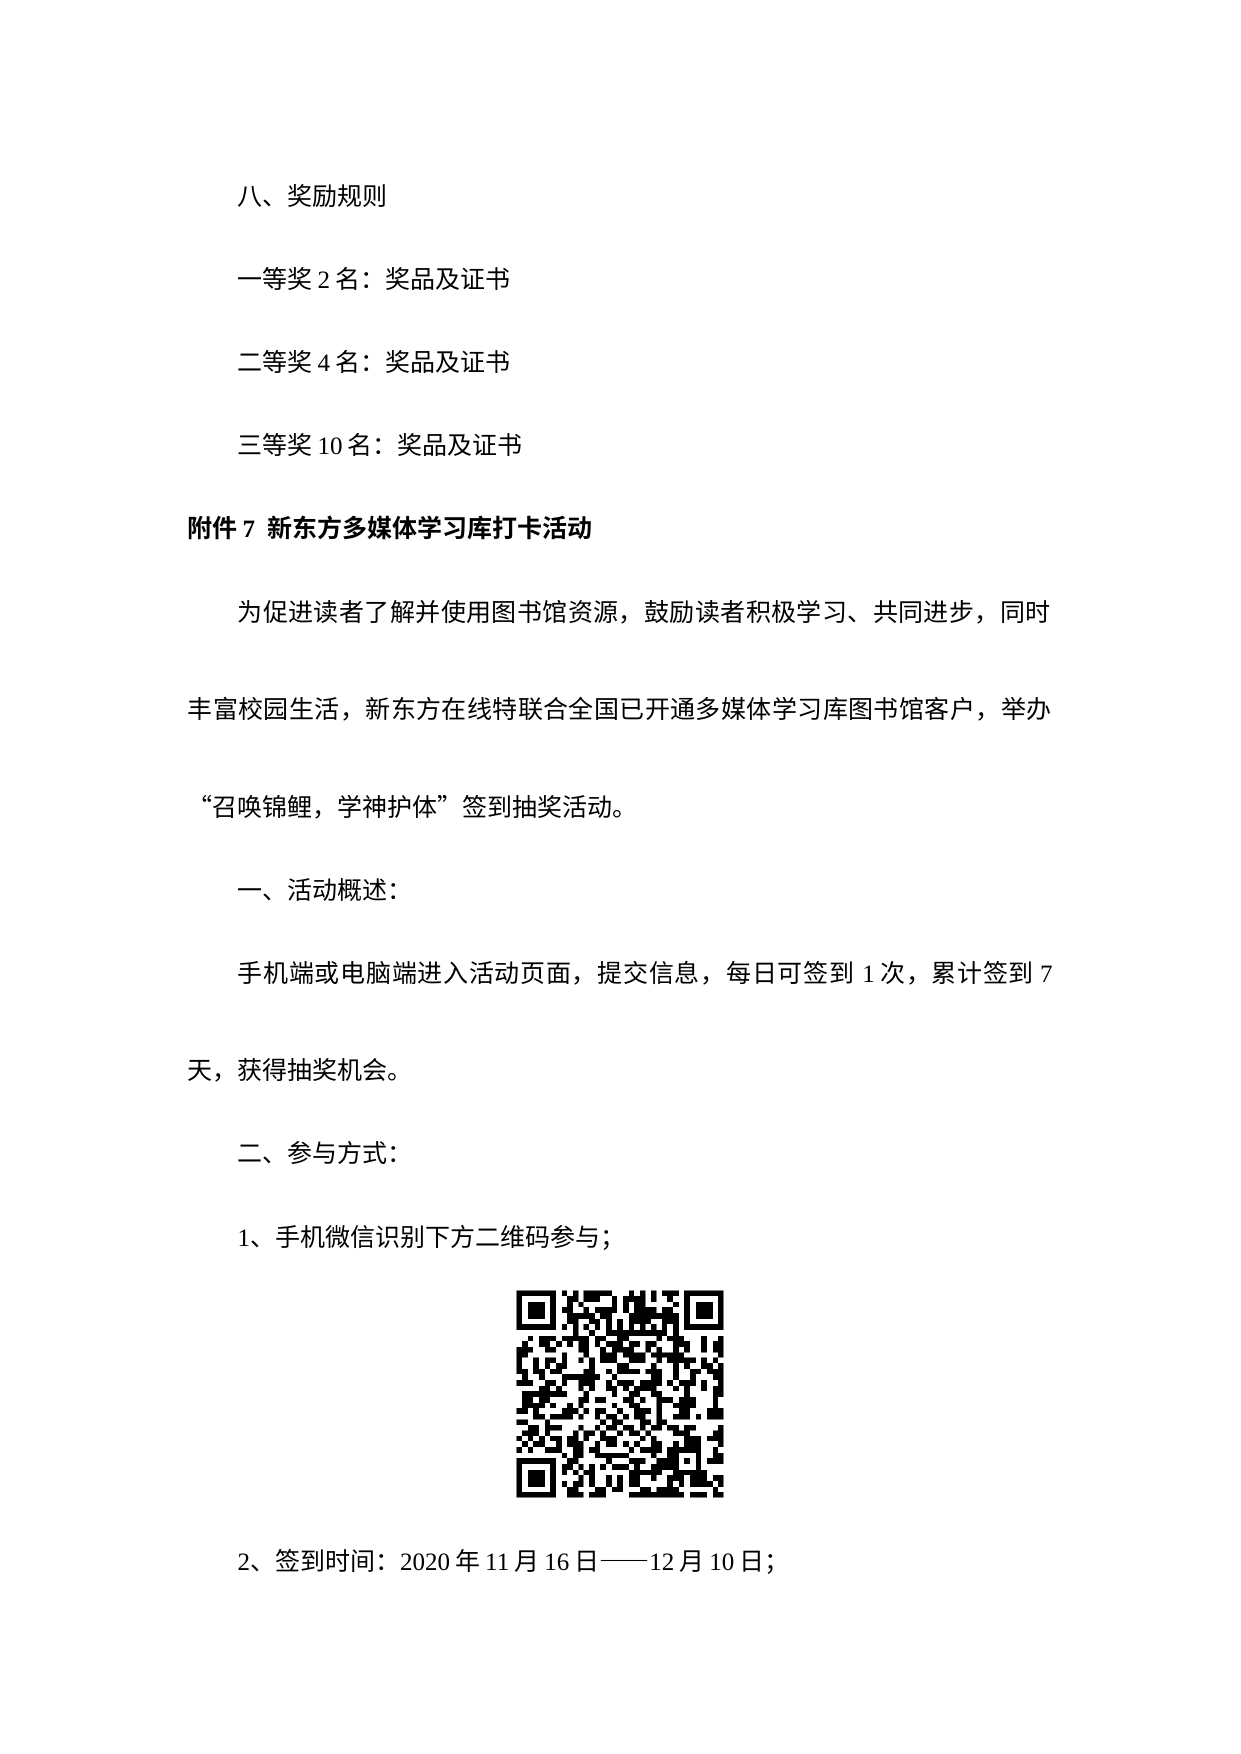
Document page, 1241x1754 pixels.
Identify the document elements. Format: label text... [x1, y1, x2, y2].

text 2、签到时间：2020年11月16日——12月10日； [187, 1527, 1053, 1592]
text 三等奖10名：奖品及证书 [187, 411, 1053, 476]
picture [511, 1285, 729, 1503]
text 二、参与方式： [187, 1119, 1053, 1184]
text 八、奖励规则 [187, 162, 1053, 227]
text 附件7 新东方多媒体学习库打卡活动 [187, 494, 1053, 559]
text 一等奖2名：奖品及证书 [187, 245, 1053, 310]
text 二等奖4名：奖品及证书 [187, 328, 1053, 393]
text 一、活动概述： [187, 856, 1053, 921]
text 为促进读者了解并使用图书馆资源，鼓励读者积极学习、共同进步，同时丰富校园生活，新东方在线特联合全国已开通多媒体学习库图书馆客户，举办“召唤锦鲤，学神护体”签到抽奖活动。 [187, 578, 1053, 838]
text 手机端或电脑端进入活动页面，提交信息，每日可签到1次，累计签到7天，获得抽奖机会。 [187, 939, 1053, 1101]
text 1、手机微信识别下方二维码参与； [187, 1203, 1053, 1268]
